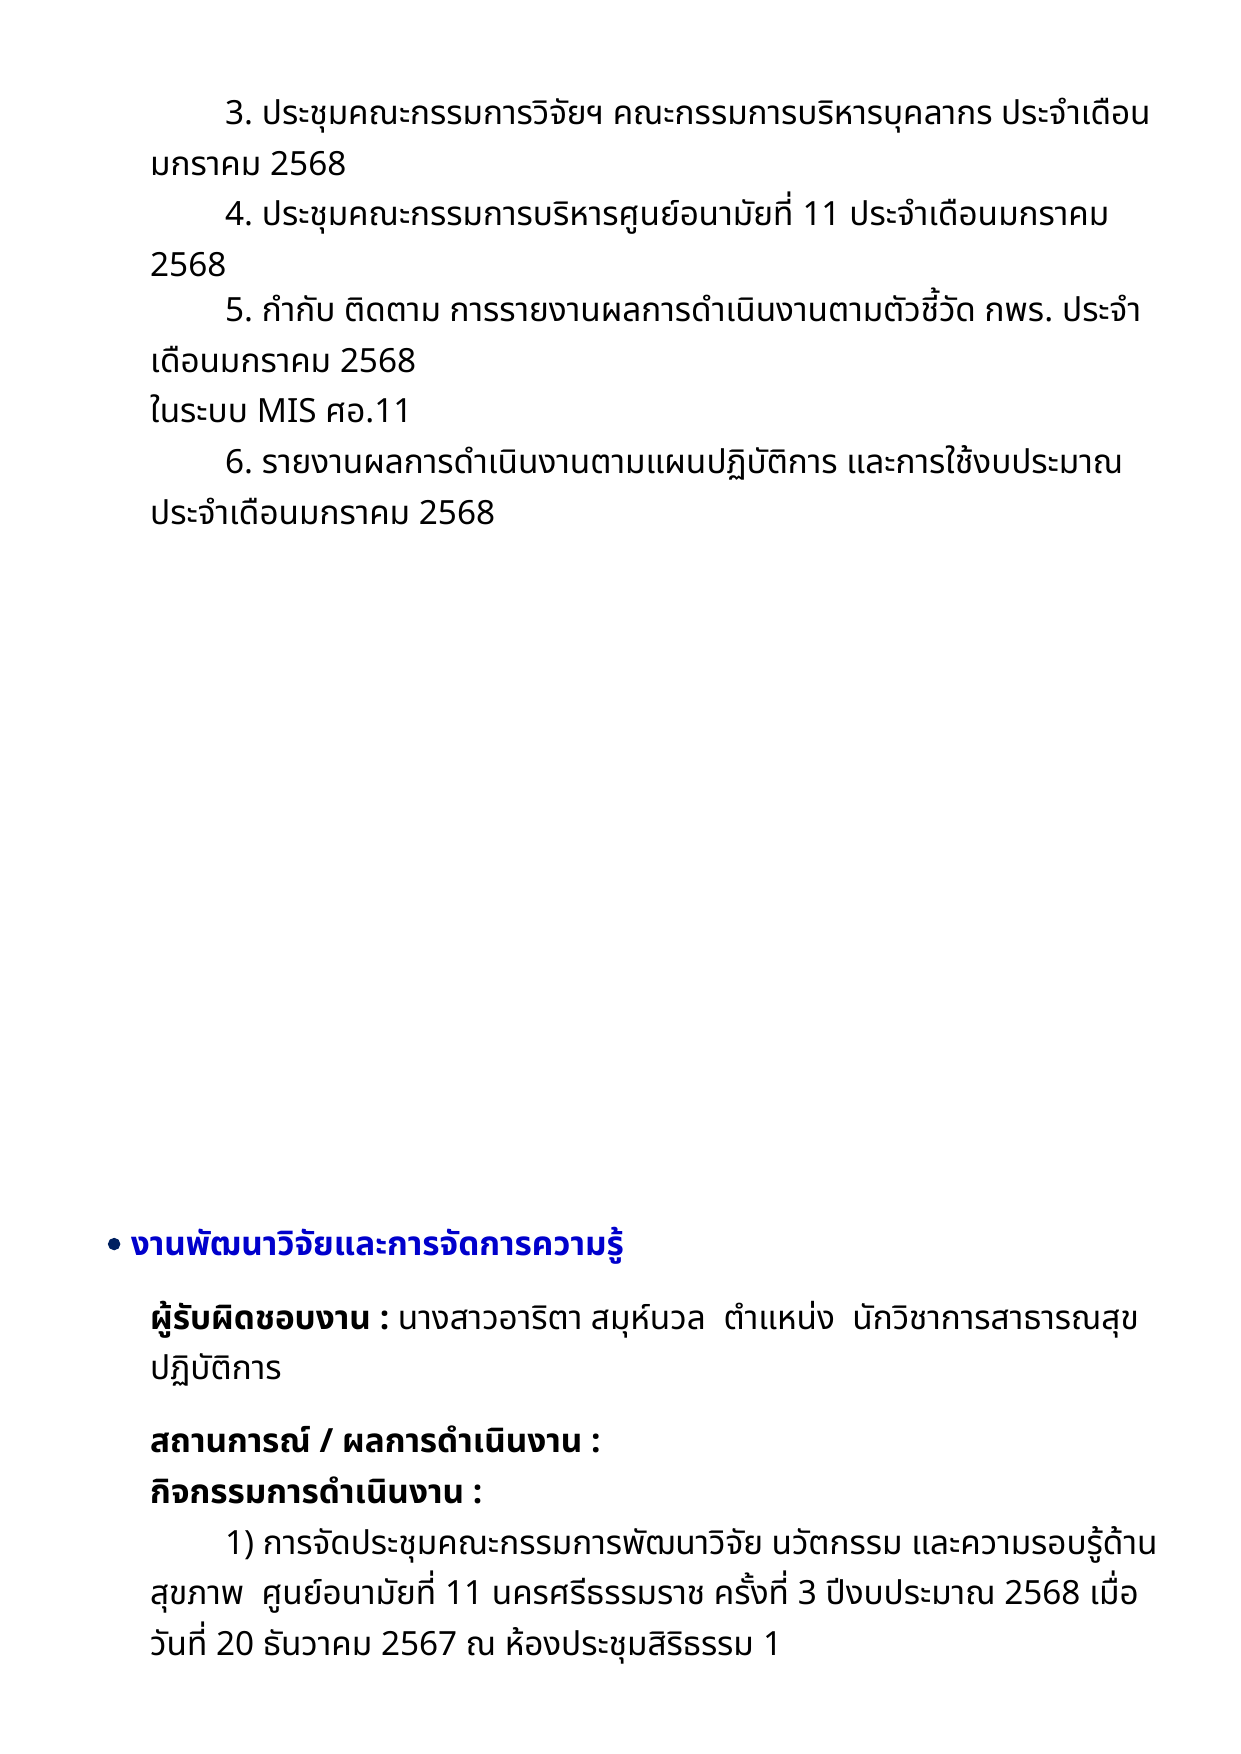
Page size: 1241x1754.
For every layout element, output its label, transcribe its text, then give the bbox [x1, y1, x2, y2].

text 3. ประชุมคณะกรรมการวิจัยฯ คณะกรรมการบริหารบุคลากร ประจำเดือนมกราคม 2568 [150, 89, 1167, 190]
text ในระบบ MIS ศอ.11 [150, 387, 1167, 438]
text 4. ประชุมคณะกรรมการบริหารศูนย์อนามัยที่ 11 ประจำเดือนมกราคม 2568 [150, 190, 1167, 286]
text งานพัฒนาวิจัยและการจัดการความรู้ [91, 1220, 1167, 1271]
text 5. กำกับ ติดตาม การรายงานผลการดำเนินงานตามตัวชี้วัด กพร. ประจำเดือนมกราคม 2568 [150, 286, 1167, 387]
text กิจกรรมการดำเนินงาน : [150, 1468, 1167, 1518]
text สถานการณ์ / ผลการดำเนินงาน : [150, 1417, 1167, 1468]
text 1) การจัดประชุมคณะกรรมการพัฒนาวิจัย นวัตกรรม และความรอบรู้ด้านสุขภาพ ศูนย์อนามัยที่ 11 นครศรีธรรมราช ครั้งที่ 3 ปีงบประมาณ 2568 เมื่อวันที่ 20 ธันวาคม 2567 ณ ห้องประชุมสิริธรรม 1 [150, 1518, 1167, 1670]
text ผู้รับผิดชอบงาน : นางสาวอาริตา สมุห์นวล ตำแหน่ง นักวิชาการสาธารณสุขปฏิบัติการ [150, 1293, 1167, 1394]
text 6. รายงานผลการดำเนินงานตามแผนปฏิบัติการ และการใช้งบประมาณ ประจำเดือนมกราคม 2568 [150, 438, 1167, 539]
